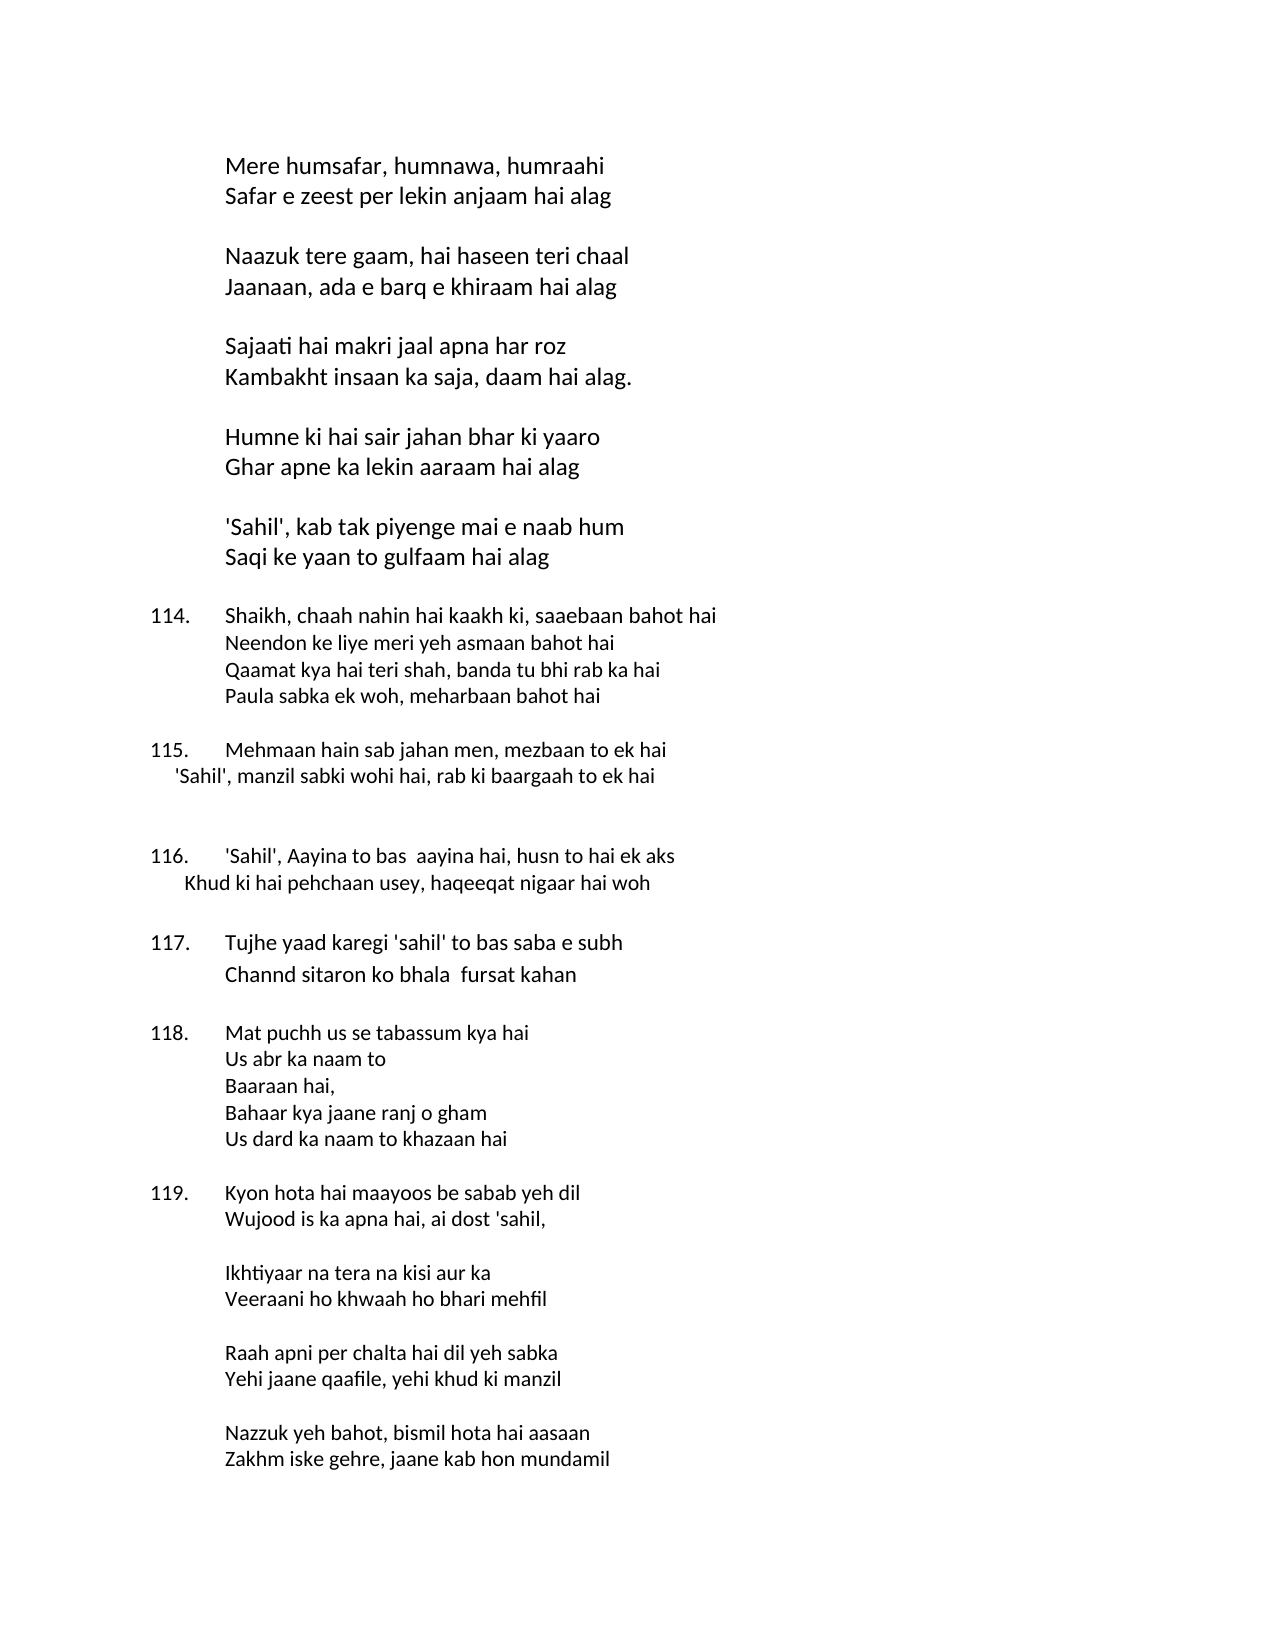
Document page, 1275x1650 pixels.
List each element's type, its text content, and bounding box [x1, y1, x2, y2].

text Veeraani ho khwaah ho bhari mehfil [150, 1286, 1125, 1312]
text 118. Mat puchh us se tabassum kya hai [150, 1019, 1125, 1046]
text Sajaati hai makri jaal apna har roz Kambakht insaan ka saja, daam hai alag. [225, 330, 1125, 391]
text 'Sahil', kab tak piyenge mai e naab hum Saqi ke yaan to gulfaam hai alag [225, 511, 1125, 572]
text Yehi jaane qaafile, yehi khud ki manzil [150, 1366, 1125, 1392]
text Nazzuk yeh bahot, bismil hota hai aasaan [150, 1419, 1125, 1446]
text 116. 'Sahil', Aayina to bas aayina hai, husn to hai ek aks [150, 842, 1125, 869]
text Bahaar kya jaane ranj o gham [150, 1099, 1125, 1126]
text Us dard ka naam to khazaan hai [150, 1126, 1125, 1152]
text Zakhm iske gehre, jaane kab hon mundamil [150, 1446, 1125, 1472]
text Wujood is ka apna hai, ai dost 'sahil, [150, 1206, 1125, 1232]
text Naazuk tere gaam, hai haseen teri chaal Jaanaan, ada e barq e khiraam hai alag [225, 240, 1125, 301]
text Neendon ke liye meri yeh asmaan bahot hai [150, 629, 1125, 656]
text Baaraan hai, [150, 1072, 1125, 1099]
text Qaamat kya hai teri shah, banda tu bhi rab ka hai [150, 656, 1125, 682]
text 117. Tujhe yaad karegi 'sahil' to bas saba e subh [150, 928, 1125, 956]
text Mere humsafar, humnawa, humraahi Safar e zeest per lekin anjaam hai alag [225, 150, 1125, 211]
text 119. Kyon hota hai maayoos be sabab yeh dil [150, 1179, 1125, 1206]
text Raah apni per chalta hai dil yeh sabka [150, 1339, 1125, 1366]
text 'Sahil', manzil sabki wohi hai, rab ki baargaah to ek hai [150, 762, 1125, 789]
text Khud ki hai pehchaan usey, haqeeqat nigaar hai woh [150, 869, 1125, 896]
text Ikhtiyaar na tera na kisi aur ka [150, 1259, 1125, 1286]
text Channd sitaron ko bhala fursat kahan [150, 960, 1125, 988]
text Humne ki hai sair jahan bhar ki yaaro Ghar apne ka lekin aaraam hai alag [225, 421, 1125, 482]
text Paula sabka ek woh, meharbaan bahot hai [150, 682, 1125, 709]
text Us abr ka naam to [150, 1046, 1125, 1072]
text 115. Mehmaan hain sab jahan men, mezbaan to ek hai [150, 736, 1125, 762]
text 114. Shaikh, chaah nahin hai kaakh ki, saaebaan bahot hai [150, 601, 1125, 629]
